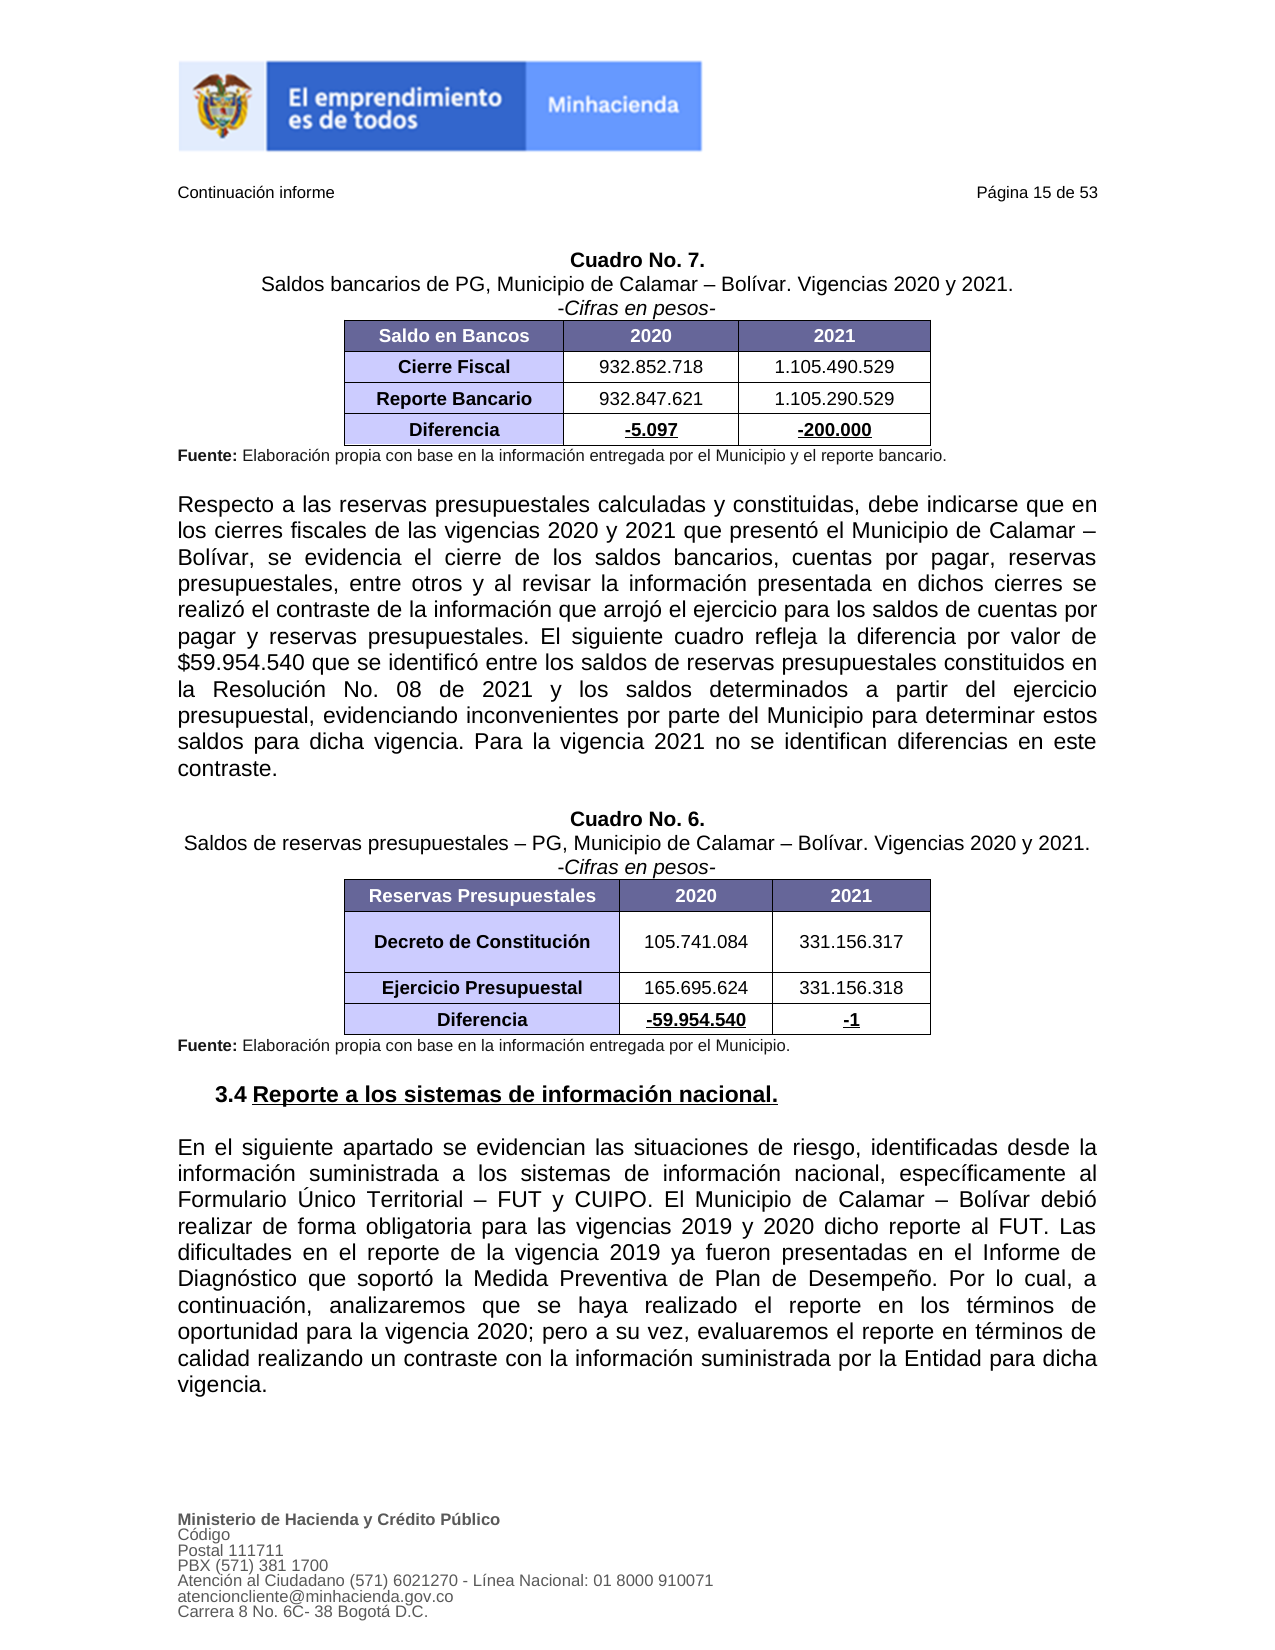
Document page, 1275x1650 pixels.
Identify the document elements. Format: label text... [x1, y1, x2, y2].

table_cell 331.156.318 [773, 973, 930, 1003]
text -Cifras en pesos- [177, 855, 1098, 879]
table_cell -1 [773, 1004, 930, 1034]
picture [177, 48, 714, 164]
text Saldos de reservas presupuestales – PG, Municipio de Calamar – Bolívar. Vigencias 2020 y 2021. [177, 831, 1098, 855]
table_header 2020 [564, 321, 738, 351]
table_header 2021 [773, 880, 930, 911]
table_cell Reporte Bancario [345, 383, 563, 413]
table_header Saldo en Bancos [345, 321, 563, 351]
text Cuadro No. 6. [177, 807, 1098, 831]
table_cell -5.097 [564, 414, 738, 444]
text -Cifras en pesos- [177, 296, 1098, 319]
table_cell Ejercicio Presupuestal [345, 973, 619, 1003]
table_header Reservas Presupuestales [345, 880, 619, 911]
table_cell -200.000 [739, 414, 930, 444]
table_cell 932.852.718 [564, 352, 738, 382]
text En el siguiente apartado se evidencian las situaciones de riesgo, identificadas desde la información suministrada a los sistemas de información nacional, específicamente al Formulario Único Territorial – FUT y CUIPO. El Municipio de Calamar – Bolívar debió realizar de forma obligatoria para las vigencias 2019 y 2020 dicho reporte al FUT. Las dificultades en el reporte de la vigencia 2019 ya fueron presentadas en el Informe de Diagnóstico que soportó la Medida Preventiva de Plan de Desempeño. Por lo cual, a continuación, analizaremos que se haya realizado el reporte en los términos de oportunidad para la vigencia 2020; pero a su vez, evaluaremos el reporte en términos de calidad realizando un contraste con la información suministrada por la Entidad para dicha vigencia. [177, 1134, 1098, 1397]
text Respecto a las reservas presupuestales calculadas y constituidas, debe indicarse que en los cierres fiscales de las vigencias 2020 y 2021 que presentó el Municipio de Calamar – Bolívar, se evidencia el cierre de los saldos bancarios, cuentas por pagar, reservas presupuestales, entre otros y al revisar la información presentada en dichos cierres se realizó el contraste de la información que arrojó el ejercicio para los saldos de cuentas por pagar y reservas presupuestales. El siguiente cuadro refleja la diferencia por valor de $59.954.540 que se identificó entre los saldos de reservas presupuestales constituidos en la Resolución No. 08 de 2021 y los saldos determinados a partir del ejercicio presupuestal, evidenciando inconvenientes por parte del Municipio para determinar estos saldos para dicha vigencia. Para la vigencia 2021 no se identifican diferencias en este contraste. [177, 491, 1098, 781]
table_cell 1.105.290.529 [739, 383, 930, 413]
table_cell 932.847.621 [564, 383, 738, 413]
text Fuente: Elaboración propia con base en la información entregada por el Municipio. [177, 1035, 1098, 1054]
table_header 2021 [739, 321, 930, 351]
table_cell Decreto de Constitución [345, 912, 619, 972]
table_cell Diferencia [345, 414, 563, 444]
table_cell 331.156.317 [773, 912, 930, 972]
table_cell 165.695.624 [620, 973, 772, 1003]
table_cell 105.741.084 [620, 912, 772, 972]
table_cell 1.105.490.529 [739, 352, 930, 382]
text Cuadro No. 7. [177, 248, 1098, 272]
table_cell Diferencia [345, 1004, 619, 1034]
text Saldos bancarios de PG, Municipio de Calamar – Bolívar. Vigencias 2020 y 2021. [177, 272, 1098, 296]
table_cell -59.954.540 [620, 1004, 772, 1034]
table_cell Cierre Fiscal [345, 352, 563, 382]
list Reporte a los sistemas de información nacional. [215, 1081, 1098, 1107]
text Fuente: Elaboración propia con base en la información entregada por el Municipio y el reporte bancario. [177, 446, 1098, 465]
table_header 2020 [620, 880, 772, 911]
